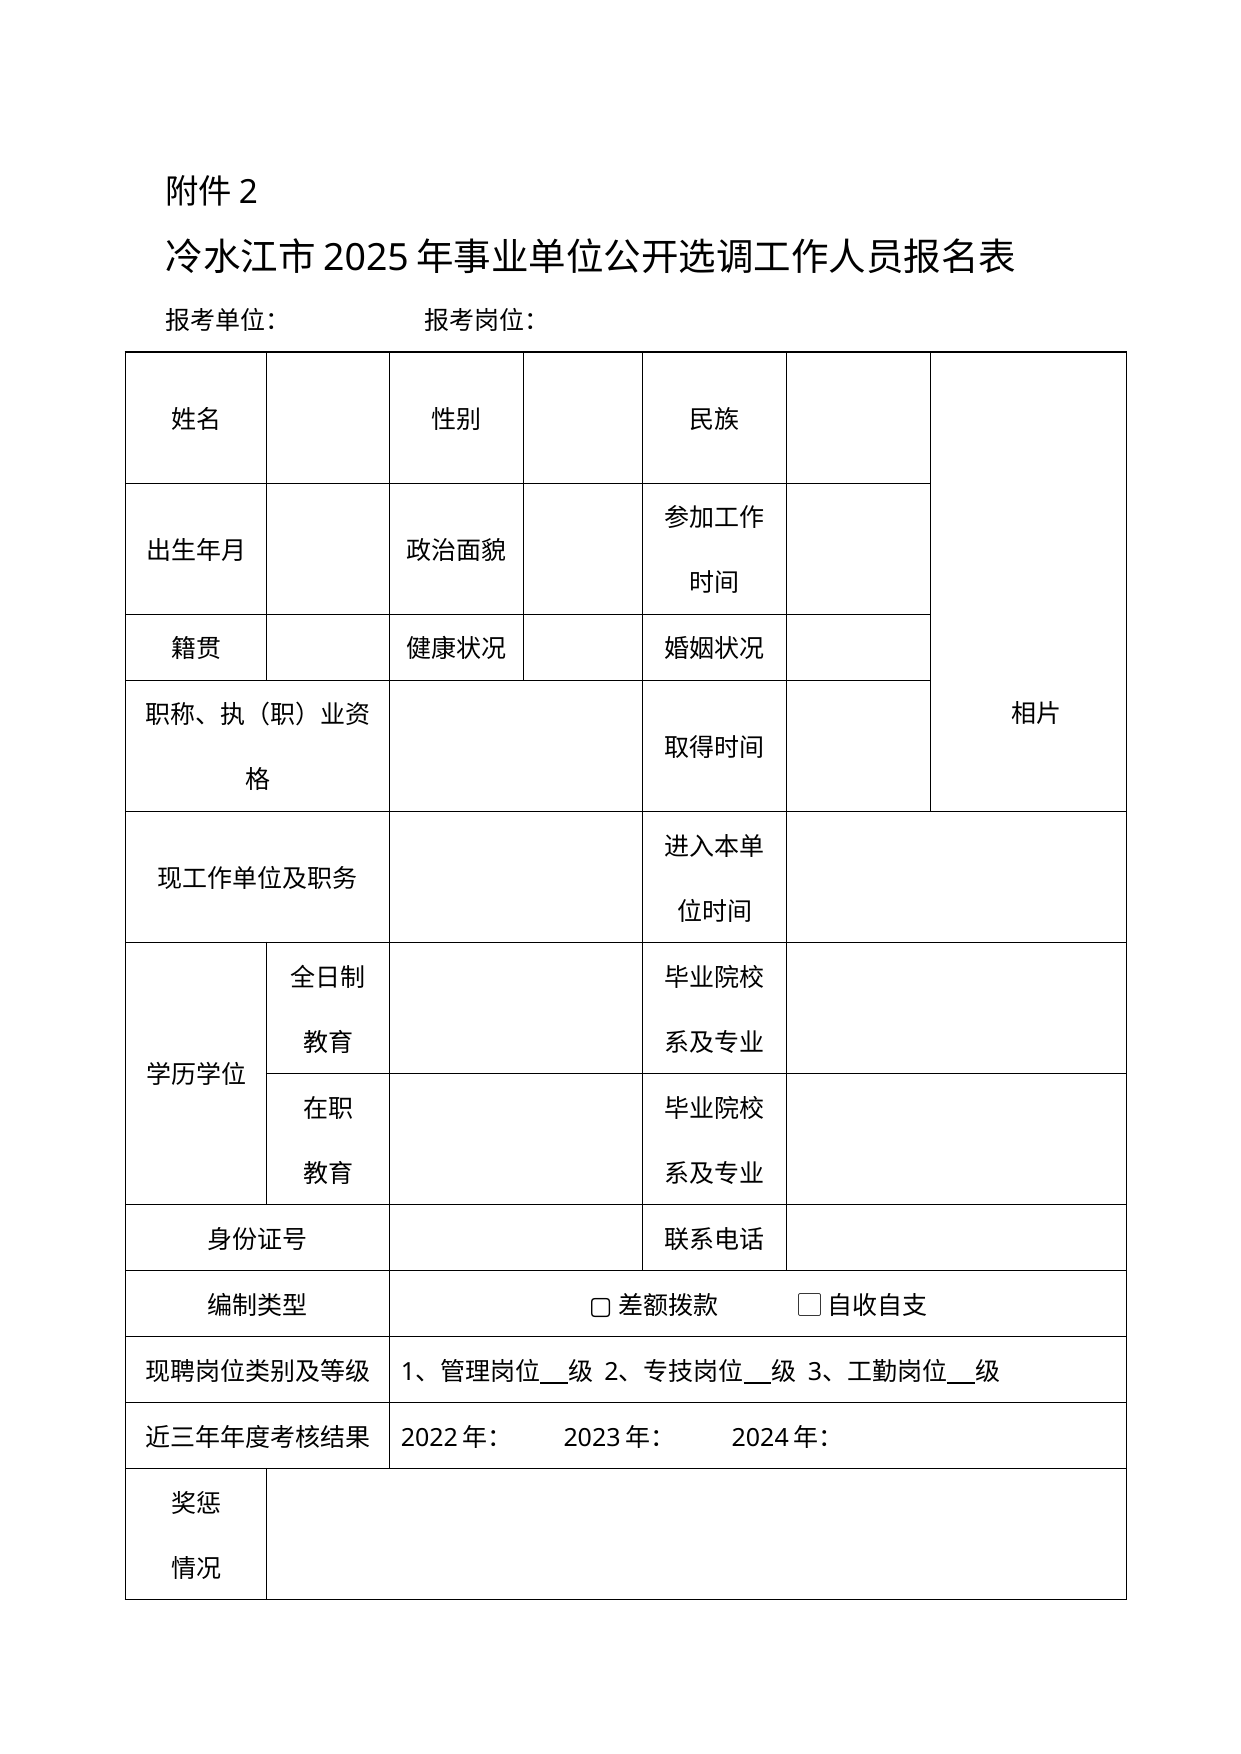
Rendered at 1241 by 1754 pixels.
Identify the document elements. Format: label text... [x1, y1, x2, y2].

table_cell 取得时间 [643, 681, 786, 811]
table_cell 奖惩 情况 [126, 1469, 266, 1599]
table_cell [787, 1074, 1126, 1204]
table_cell [787, 615, 930, 679]
table_cell 进入本单位时间 [643, 812, 786, 942]
table_cell 政治面貌 [390, 484, 523, 613]
table_cell 毕业院校系及专业 [643, 1074, 786, 1204]
text 冷水江市2025年事业单位公开选调工作人员报名表 [165, 221, 1087, 286]
table_header [787, 353, 930, 482]
table_cell [787, 681, 930, 811]
table_cell 籍贯 [126, 615, 266, 679]
table_cell [787, 484, 930, 613]
table_cell [390, 812, 642, 942]
table_cell 在职 教育 [267, 1074, 389, 1204]
table_cell 现工作单位及职务 [126, 812, 389, 942]
table_cell 编制类型 [126, 1271, 389, 1336]
table_cell [390, 1074, 642, 1204]
table_cell [787, 812, 1126, 942]
table_cell 全日制 教育 [267, 943, 389, 1073]
table_header [524, 353, 642, 482]
table_cell 近三年年度考核结果 [126, 1403, 389, 1468]
table_cell [390, 1205, 642, 1270]
text 报考单位： 报考岗位： [165, 286, 1087, 351]
table_cell 身份证号 [126, 1205, 389, 1270]
table_cell 参加工作时间 [643, 484, 786, 613]
table_cell 出生年月 [126, 484, 266, 613]
table_cell 1、管理岗位 级 2、专技岗位 级 3、工勤岗位 级 [390, 1337, 1126, 1402]
table_cell [390, 943, 642, 1073]
table_cell 职称、执（职）业资格 [126, 681, 389, 811]
table_cell 婚姻状况 [643, 615, 786, 679]
table_cell [267, 1469, 1126, 1599]
table_cell [787, 943, 1126, 1073]
table_cell [524, 484, 642, 613]
table_cell 现聘岗位类别及等级 [126, 1337, 389, 1402]
table_cell 健康状况 [390, 615, 523, 679]
table_header 相片 [931, 353, 1126, 811]
text 附件2 [165, 156, 1087, 221]
table_cell 2022年： 2023年： 2024年： [390, 1403, 1126, 1468]
table_cell 联系电话 [643, 1205, 786, 1270]
table_cell 毕业院校系及专业 [643, 943, 786, 1073]
table_cell [787, 1205, 1126, 1270]
table_cell [267, 615, 389, 679]
table_cell [524, 615, 642, 679]
table_cell 学历学位 [126, 943, 266, 1204]
table_cell [267, 484, 389, 613]
table_cell [390, 681, 642, 811]
table_header 民族 [643, 353, 786, 482]
table_header 性别 [390, 353, 523, 482]
table_cell ▢ 差额拨款 ▢ 自收自支 [390, 1271, 1126, 1336]
table_header 姓名 [126, 353, 266, 482]
table_header [267, 353, 389, 482]
